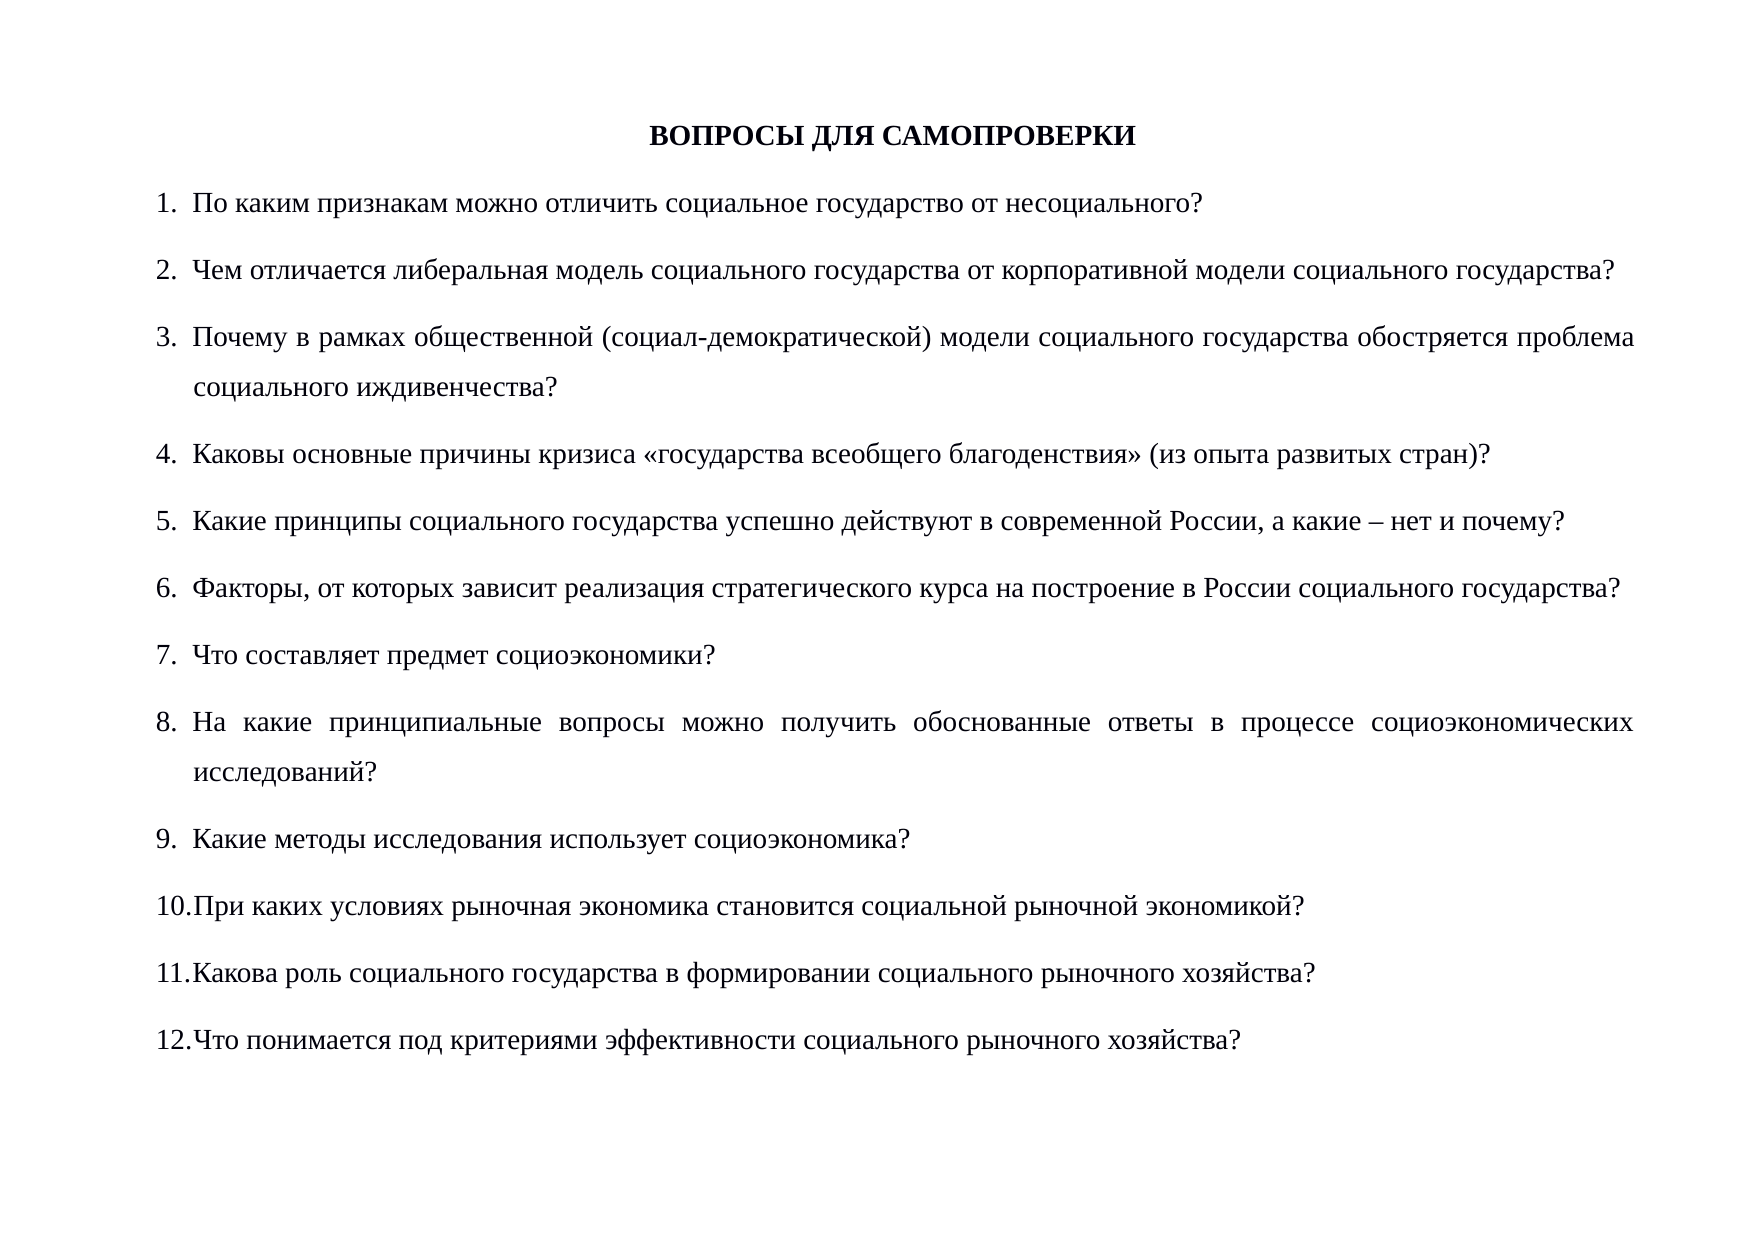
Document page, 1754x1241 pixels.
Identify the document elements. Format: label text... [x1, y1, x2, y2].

list При каких условиях рыночная экономика становится социальной рыночной экономикой? [156, 888, 1636, 922]
list Что составляет предмет социоэкономики? [156, 637, 1636, 671]
list Почему в рамках общественной (социал-демократической) модели социального государства обостряется проблема социального иждивенчества? [156, 319, 1636, 403]
list По каким признакам можно отличить социальное государство от несоциального? [156, 185, 1636, 219]
list Чем отличается либеральная модель социального государства от корпоративной модели социального государства? [156, 252, 1636, 286]
list Какие принципы социального государства успешно действуют в современной России, а какие – нет и почему? [156, 503, 1636, 537]
list На какие принципиальные вопросы можно получить обоснованные ответы в процессе социоэкономических исследований? [156, 704, 1636, 788]
list Факторы, от которых зависит реализация стратегического курса на построение в России социального государства? [156, 570, 1636, 604]
list Что понимается под критериями эффективности социального рыночного хозяйства? [156, 1022, 1636, 1056]
list Какова роль социального государства в формировании социального рыночного хозяйства? [156, 956, 1636, 989]
list Каковы основные причины кризиса «государства всеобщего благоденствия» (из опыта развитых стран)? [156, 436, 1636, 470]
text ВОПРОСЫ ДЛЯ САМОПРОВЕРКИ [118, 118, 1636, 152]
list Какие методы исследования использует социоэкономика? [156, 822, 1636, 855]
